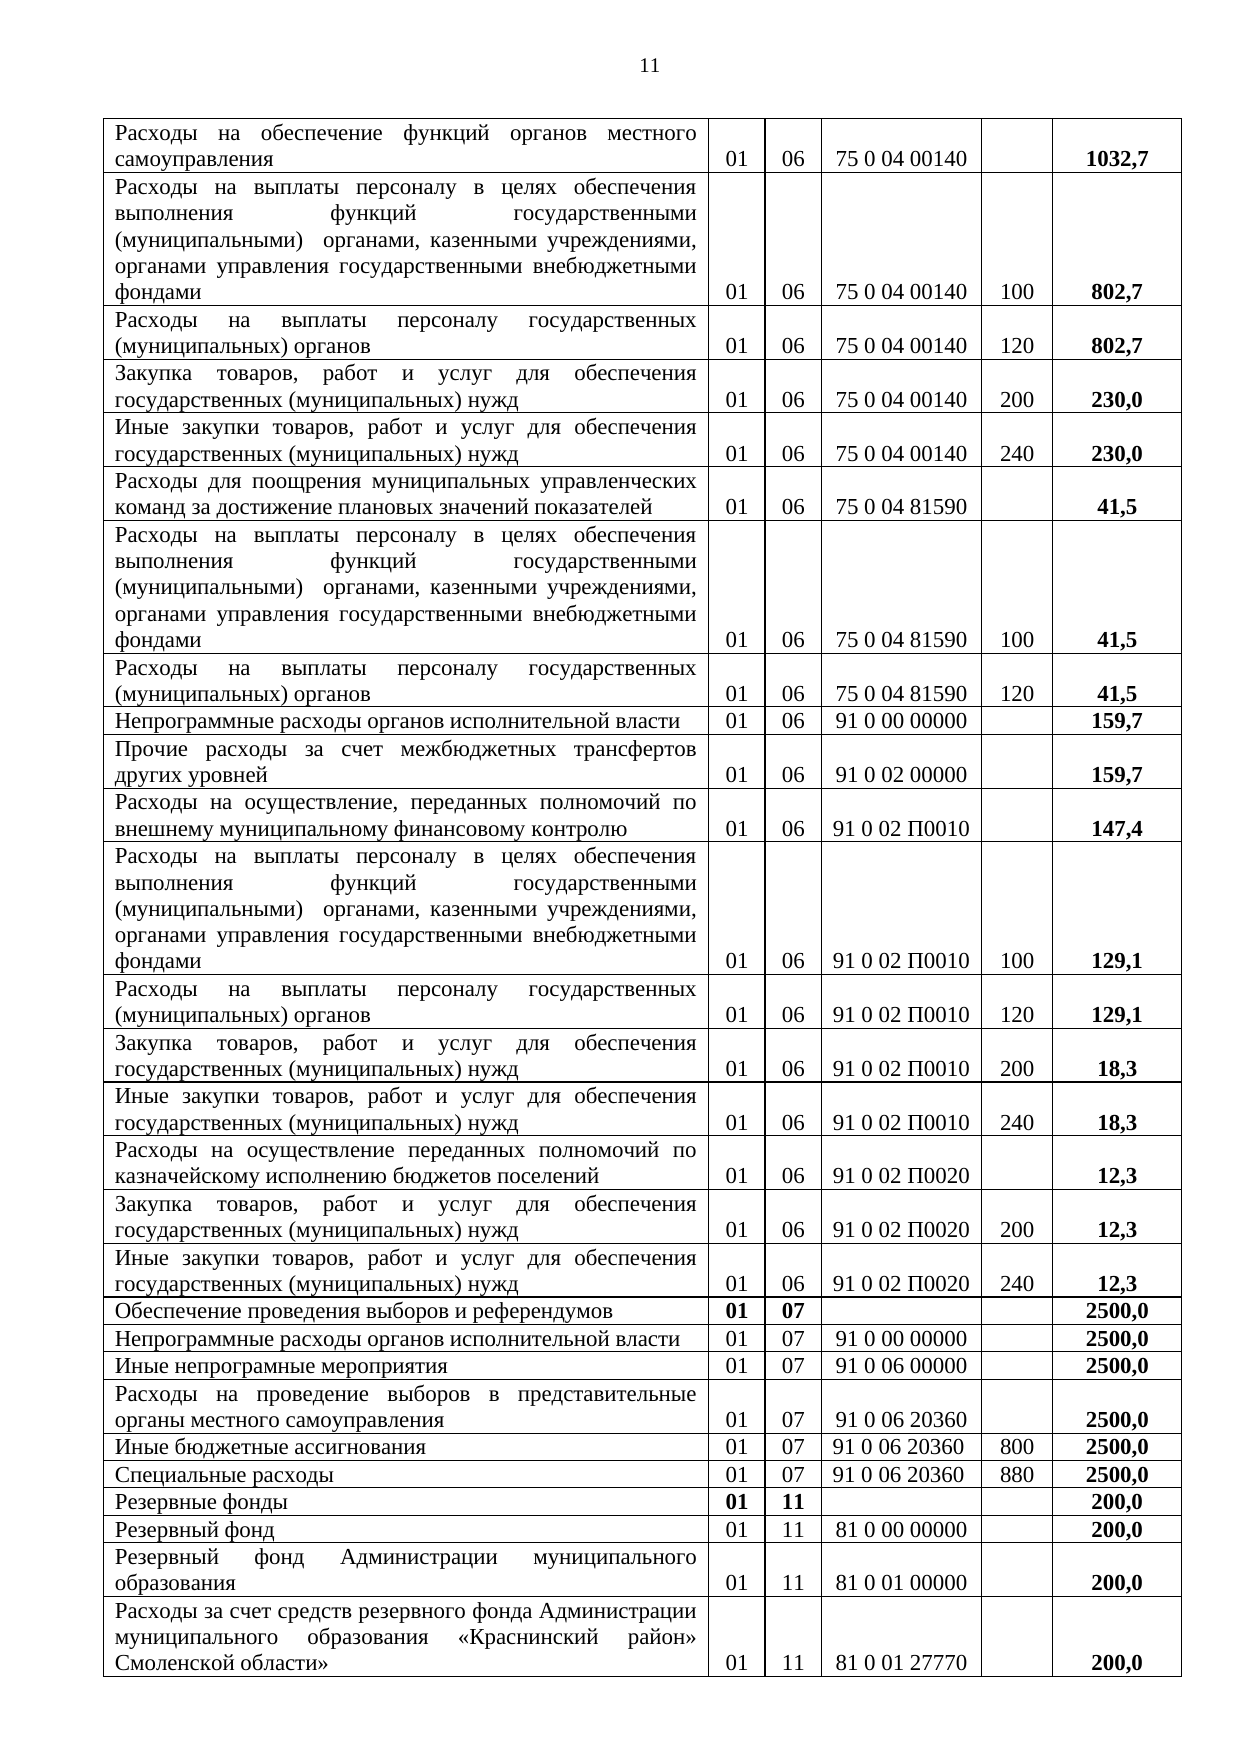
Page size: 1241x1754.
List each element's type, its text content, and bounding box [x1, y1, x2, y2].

table_cell 75 0 04 00140 [822, 173, 981, 305]
table_cell 240 [982, 1083, 1052, 1135]
table_cell Расходы для поощрения муниципальных управленческих команд за достижение плановых значений показателей [104, 467, 708, 520]
table_cell 2500,0 [1053, 1325, 1181, 1351]
table_cell 159,7 [1053, 735, 1181, 787]
table_cell 01 [709, 1516, 764, 1542]
table_cell [822, 1488, 981, 1514]
table_cell Расходы за счет средств резервного фонда Администрации муниципального образования «Краснинский район» Смоленской области» [104, 1597, 708, 1676]
table_cell 12,3 [1053, 1136, 1181, 1189]
table_cell 41,5 [1053, 521, 1181, 652]
table_cell Расходы на выплаты персоналу государственных (муниципальных) органов [104, 654, 708, 706]
table_cell 12,3 [1053, 1190, 1181, 1243]
table_cell 01 [709, 654, 764, 706]
table_cell 11 [766, 1597, 821, 1676]
table_cell 06 [766, 1029, 821, 1081]
table_cell 11 [766, 1543, 821, 1596]
table_cell 01 [709, 1488, 764, 1514]
table_cell 91 0 02 П0010 [822, 1083, 981, 1135]
table_cell 129,1 [1053, 842, 1181, 974]
table_cell 120 [982, 306, 1052, 358]
table_cell 230,0 [1053, 413, 1181, 466]
table_cell 880 [982, 1461, 1052, 1487]
table_cell 01 [709, 306, 764, 358]
table_cell 01 [709, 1543, 764, 1596]
table_cell 91 0 06 20360 [822, 1461, 981, 1487]
table_cell 06 [766, 119, 821, 172]
table_cell 91 0 02 П0010 [822, 842, 981, 974]
table_cell Иные бюджетные ассигнования [104, 1434, 708, 1460]
table_cell 159,7 [1053, 707, 1181, 734]
table_cell Закупка товаров, работ и услуг для обеспечения государственных (муниципальных) нужд [104, 1190, 708, 1243]
table_cell 200,0 [1053, 1516, 1181, 1542]
table_cell 06 [766, 1244, 821, 1296]
table_cell Расходы на выплаты персоналу государственных (муниципальных) органов [104, 306, 708, 358]
table_cell 200 [982, 1029, 1052, 1081]
table_cell [822, 1298, 981, 1324]
table_cell 41,5 [1053, 654, 1181, 706]
table_cell 100 [982, 173, 1052, 305]
table_cell [982, 1488, 1052, 1514]
table_cell 06 [766, 1190, 821, 1243]
table_cell [982, 789, 1052, 841]
table_cell [982, 467, 1052, 520]
table_cell 01 [709, 1352, 764, 1379]
table_cell Закупка товаров, работ и услуг для обеспечения государственных (муниципальных) нужд [104, 360, 708, 412]
table_cell 07 [766, 1461, 821, 1487]
table_cell 81 0 01 00000 [822, 1543, 981, 1596]
table_cell 75 0 04 00140 [822, 119, 981, 172]
table_cell 06 [766, 789, 821, 841]
table_cell 240 [982, 413, 1052, 466]
table_cell 07 [766, 1352, 821, 1379]
table_cell [982, 707, 1052, 734]
table_cell 01 [709, 173, 764, 305]
table_cell 01 [709, 1136, 764, 1189]
table_cell 91 0 02 П0010 [822, 1029, 981, 1081]
table_cell 91 0 02 П0010 [822, 975, 981, 1028]
table_cell 07 [766, 1434, 821, 1460]
table_cell Расходы на проведение выборов в представительные органы местного самоуправления [104, 1380, 708, 1432]
table_cell 18,3 [1053, 1083, 1181, 1135]
table_cell 100 [982, 842, 1052, 974]
table_cell Иные закупки товаров, работ и услуг для обеспечения государственных (муниципальных) нужд [104, 1244, 708, 1296]
table_cell 75 0 04 00140 [822, 413, 981, 466]
table_cell 75 0 04 81590 [822, 467, 981, 520]
table_cell 129,1 [1053, 975, 1181, 1028]
table_cell Специальные расходы [104, 1461, 708, 1487]
table_cell 100 [982, 521, 1052, 652]
table_cell 01 [709, 1380, 764, 1432]
table_cell 06 [766, 842, 821, 974]
table_cell Иные закупки товаров, работ и услуг для обеспечения государственных (муниципальных) нужд [104, 1083, 708, 1135]
table_cell 01 [709, 842, 764, 974]
table_cell 01 [709, 975, 764, 1028]
table_cell 01 [709, 119, 764, 172]
table_cell Непрограммные расходы органов исполнительной власти [104, 707, 708, 734]
table_cell 06 [766, 707, 821, 734]
table_cell 1032,7 [1053, 119, 1181, 172]
table_cell 01 [709, 1325, 764, 1351]
table_cell [982, 1298, 1052, 1324]
table_cell 06 [766, 467, 821, 520]
table_cell 147,4 [1053, 789, 1181, 841]
table_cell 802,7 [1053, 173, 1181, 305]
table_cell 91 0 06 20360 [822, 1380, 981, 1432]
table_cell 06 [766, 413, 821, 466]
table_cell 81 0 01 27770 [822, 1597, 981, 1676]
table_cell 91 0 00 00000 [822, 707, 981, 734]
table_cell 01 [709, 789, 764, 841]
table_cell 06 [766, 975, 821, 1028]
table_cell 120 [982, 975, 1052, 1028]
table_cell 01 [709, 467, 764, 520]
table_cell 06 [766, 654, 821, 706]
table_cell 91 0 06 00000 [822, 1352, 981, 1379]
table_cell 2500,0 [1053, 1380, 1181, 1432]
table_cell Непрограммные расходы органов исполнительной власти [104, 1325, 708, 1351]
table_cell 01 [709, 1298, 764, 1324]
table_cell Обеспечение проведения выборов и референдумов [104, 1298, 708, 1324]
table_cell 91 0 02 П0020 [822, 1136, 981, 1189]
table_cell 01 [709, 1244, 764, 1296]
table_cell 75 0 04 00140 [822, 306, 981, 358]
table_cell 11 [766, 1488, 821, 1514]
table_cell 800 [982, 1434, 1052, 1460]
table_cell 2500,0 [1053, 1352, 1181, 1379]
table_cell 91 0 02 П0010 [822, 789, 981, 841]
table_cell 75 0 04 00140 [822, 360, 981, 412]
table_cell 07 [766, 1325, 821, 1351]
table_cell 12,3 [1053, 1244, 1181, 1296]
table_cell 07 [766, 1380, 821, 1432]
table_cell 230,0 [1053, 360, 1181, 412]
table_cell [982, 119, 1052, 172]
table_cell 06 [766, 306, 821, 358]
table_cell 06 [766, 735, 821, 787]
table_cell 120 [982, 654, 1052, 706]
table_cell 2500,0 [1053, 1298, 1181, 1324]
table_cell Расходы на обеспечение функций органов местного самоуправления [104, 119, 708, 172]
table_cell Прочие расходы за счет межбюджетных трансфертов других уровней [104, 735, 708, 787]
table_cell 01 [709, 1597, 764, 1676]
table_cell 06 [766, 360, 821, 412]
table_cell 200 [982, 360, 1052, 412]
table_cell 200 [982, 1190, 1052, 1243]
table_cell 240 [982, 1244, 1052, 1296]
table_cell 75 0 04 81590 [822, 654, 981, 706]
table_cell 81 0 00 00000 [822, 1516, 981, 1542]
table_cell Расходы на выплаты персоналу государственных (муниципальных) органов [104, 975, 708, 1028]
table_cell Иные непрограмные мероприятия [104, 1352, 708, 1379]
table_cell 01 [709, 521, 764, 652]
table_cell 01 [709, 1434, 764, 1460]
table_cell Закупка товаров, работ и услуг для обеспечения государственных (муниципальных) нужд [104, 1029, 708, 1081]
table_cell 01 [709, 1461, 764, 1487]
table_cell 06 [766, 1083, 821, 1135]
table_cell Расходы на осуществление переданных полномочий по казначейскому исполнению бюджетов поселений [104, 1136, 708, 1189]
table_cell 01 [709, 1190, 764, 1243]
table_cell [982, 1516, 1052, 1542]
table_cell Иные закупки товаров, работ и услуг для обеспечения государственных (муниципальных) нужд [104, 413, 708, 466]
table_cell 01 [709, 1029, 764, 1081]
table_cell 802,7 [1053, 306, 1181, 358]
table_cell 18,3 [1053, 1029, 1181, 1081]
table_cell Резервные фонды [104, 1488, 708, 1514]
table_cell [982, 1136, 1052, 1189]
table_cell 06 [766, 1136, 821, 1189]
table_cell 01 [709, 735, 764, 787]
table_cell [104, 173, 708, 305]
table_cell 06 [766, 173, 821, 305]
table_cell 91 0 06 20360 [822, 1434, 981, 1460]
table_cell [982, 1543, 1052, 1596]
table_cell 200,0 [1053, 1597, 1181, 1676]
table_cell 2500,0 [1053, 1434, 1181, 1460]
table_cell 200,0 [1053, 1488, 1181, 1514]
table_cell 11 [766, 1516, 821, 1542]
table_cell [982, 1380, 1052, 1432]
table_cell 06 [766, 521, 821, 652]
table_cell [982, 1352, 1052, 1379]
table_cell 01 [709, 413, 764, 466]
table_cell [982, 735, 1052, 787]
table_cell 01 [709, 707, 764, 734]
table_cell [982, 1597, 1052, 1676]
table_cell 91 0 02 П0020 [822, 1190, 981, 1243]
table_cell 01 [709, 360, 764, 412]
table_cell Резервный фонд Администрации муниципального образования [104, 1543, 708, 1596]
table_cell 91 0 02 00000 [822, 735, 981, 787]
table_cell 07 [766, 1298, 821, 1324]
table_cell 2500,0 [1053, 1461, 1181, 1487]
table_cell 01 [709, 1083, 764, 1135]
table_cell 91 0 00 00000 [822, 1325, 981, 1351]
table_cell 75 0 04 81590 [822, 521, 981, 652]
table_cell [982, 1325, 1052, 1351]
table_cell 200,0 [1053, 1543, 1181, 1596]
table_cell 41,5 [1053, 467, 1181, 520]
table_cell Расходы на осуществление, переданных полномочий по внешнему муниципальному финансовому контролю [104, 789, 708, 841]
table_cell Резервный фонд [104, 1516, 708, 1542]
table_cell 91 0 02 П0020 [822, 1244, 981, 1296]
